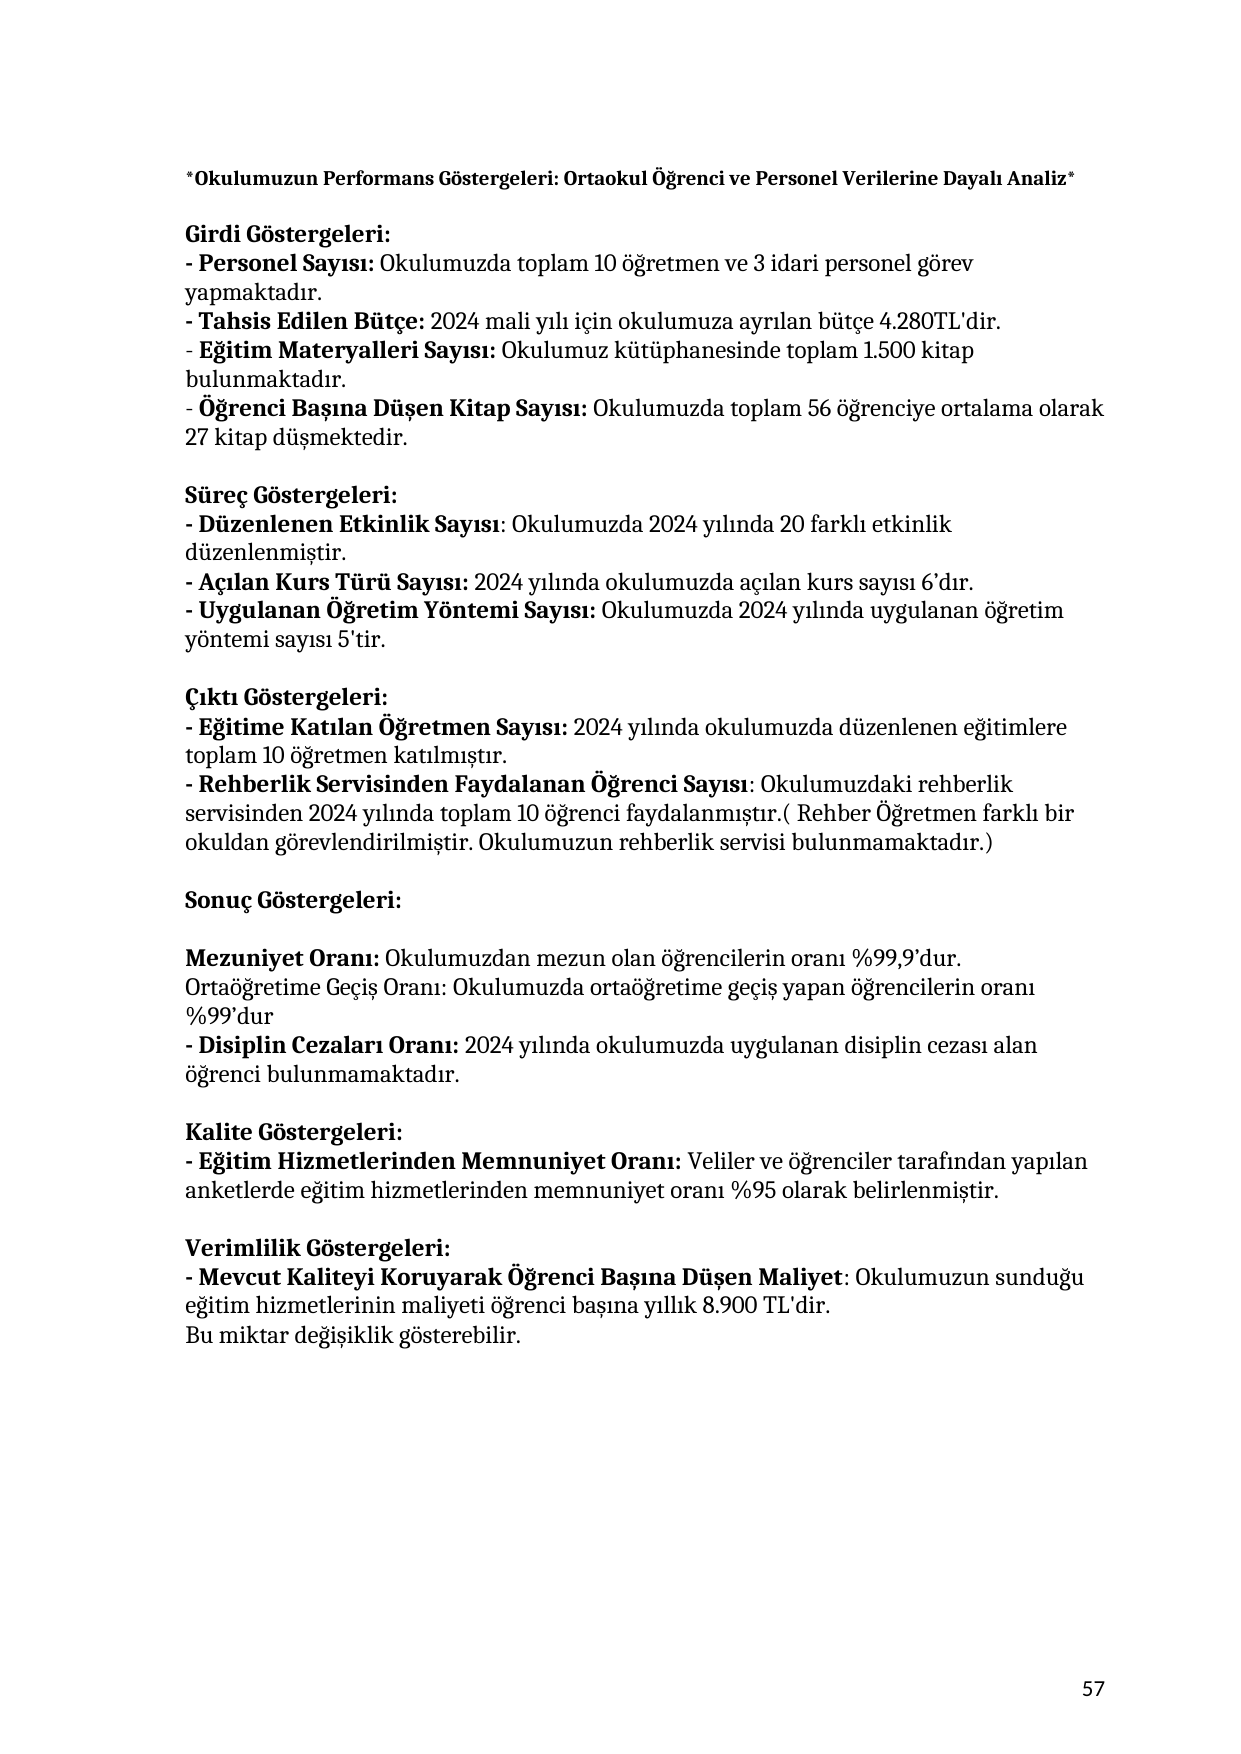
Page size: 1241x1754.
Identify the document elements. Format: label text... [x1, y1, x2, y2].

text - Uygulanan Öğretim Yöntemi Sayısı: Okulumuzda 2024 yılında uygulanan öğretim yöntemi sayısı 5'tir. [185, 596, 1105, 654]
text Çıktı Göstergeleri: [185, 683, 1105, 712]
text - Personel Sayısı: Okulumuzda toplam 10 öğretmen ve 3 idari personel görev yapmaktadır. [185, 249, 1105, 306]
text - Öğrenci Başına Düşen Kitap Sayısı: Okulumuzda toplam 56 öğrenciye ortalama olarak 27 kitap düşmektedir. [185, 394, 1105, 451]
text - Disiplin Cezaları Oranı: 2024 yılında okulumuzda uygulanan disiplin cezası alan öğrenci bulunmamaktadır. [185, 1031, 1105, 1088]
text - Rehberlik Servisinden Faydalanan Öğrenci Sayısı: Okulumuzdaki rehberlik servisinden 2024 yılında toplam 10 öğrenci faydalanmıştır.( Rehber Öğretmen farklı bir okuldan görevlendirilmiştir. Okulumuzun rehberlik servisi bulunmamaktadır.) [185, 770, 1105, 856]
text Girdi Göstergeleri: [185, 220, 1105, 249]
text *Okulumuzun Performans Göstergeleri: Ortaokul Öğrenci ve Personel Verilerine Dayalı Analiz* [185, 167, 1105, 191]
text - Mevcut Kaliteyi Koruyarak Öğrenci Başına Düşen Maliyet: Okulumuzun sunduğu eğitim hizmetlerinin maliyeti öğrenci başına yıllık 8.900 TL'dir. [185, 1263, 1105, 1320]
text - Açılan Kurs Türü Sayısı: 2024 yılında okulumuzda açılan kurs sayısı 6’dır. [185, 567, 1105, 596]
text Ortaöğretime Geçiş Oranı: Okulumuzda ortaöğretime geçiş yapan öğrencilerin oranı %99’dur [185, 973, 1105, 1031]
text - Düzenlenen Etkinlik Sayısı: Okulumuzda 2024 yılında 20 farklı etkinlik düzenlenmiştir. [185, 509, 1105, 567]
text Bu miktar değişiklik gösterebilir. [185, 1321, 1105, 1349]
text Süreç Göstergeleri: [185, 481, 1105, 509]
text - Eğitim Hizmetlerinden Memnuniyet Oranı: Veliler ve öğrenciler tarafından yapılan anketlerde eğitim hizmetlerinden memnuniyet oranı %95 olarak belirlenmiştir. [185, 1147, 1105, 1204]
text - Eğitime Katılan Öğretmen Sayısı: 2024 yılında okulumuzda düzenlenen eğitimlere toplam 10 öğretmen katılmıştır. [185, 712, 1105, 770]
text - Eğitim Materyalleri Sayısı: Okulumuz kütüphanesinde toplam 1.500 kitap bulunmaktadır. [185, 336, 1105, 393]
text Kalite Göstergeleri: [185, 1118, 1105, 1146]
text - Tahsis Edilen Bütçe: 2024 mali yılı için okulumuza ayrılan bütçe 4.280TL'dir. [185, 307, 1105, 336]
text Verimlilik Göstergeleri: [185, 1234, 1105, 1262]
text Mezuniyet Oranı: Okulumuzdan mezun olan öğrencilerin oranı %99,9’dur. [185, 944, 1105, 973]
text Sonuç Göstergeleri: [185, 886, 1105, 914]
